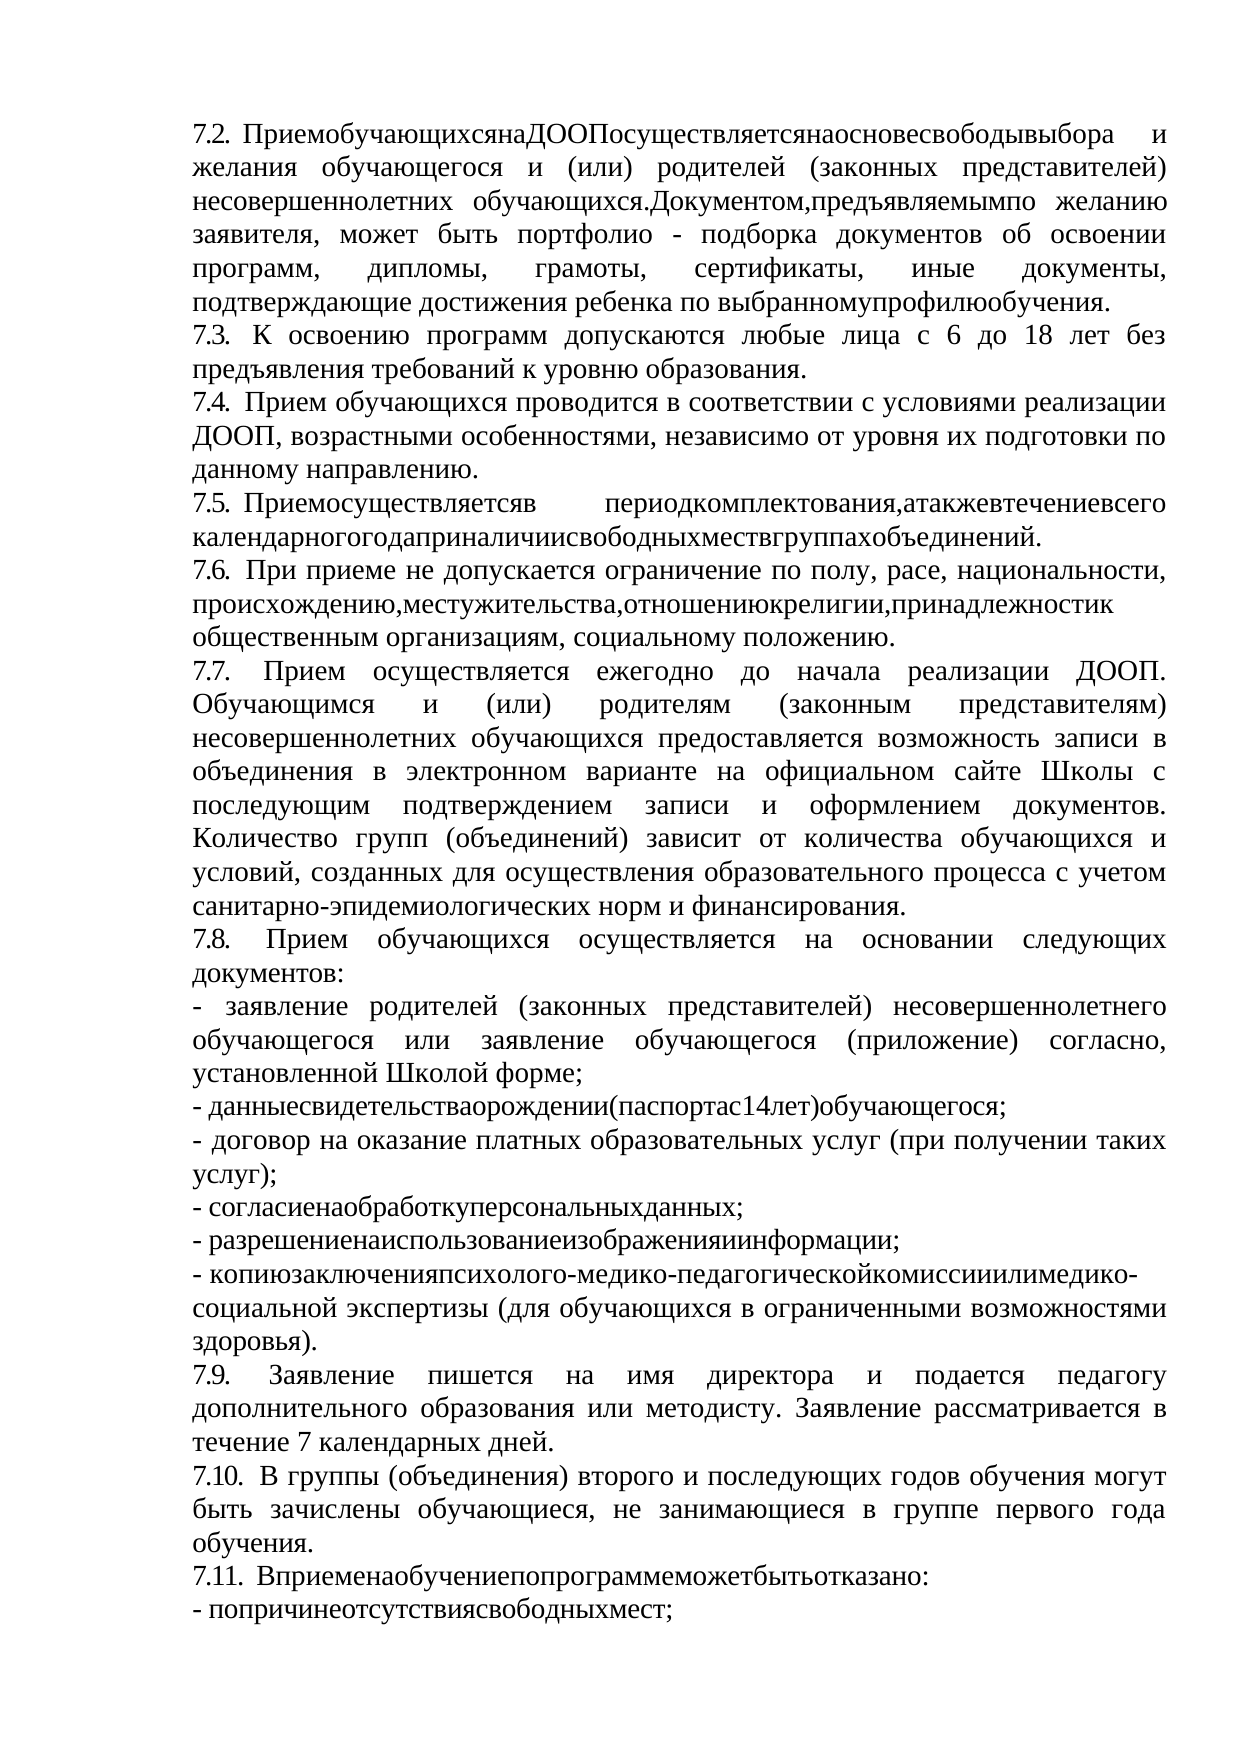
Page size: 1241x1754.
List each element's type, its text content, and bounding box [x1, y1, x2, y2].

list Прием осуществляется ежегодно до начала реализации ДООП. Обучающимся и (или) родителям (законным представителям) несовершеннолетних обучающихся предоставляется возможность записи в объединения в электронном варианте на официальном сайте Школы с последующим подтверждением записи и оформлением документов. Количество групп (объединений) зависит от количества обучающихся и условий, созданных для осуществления образовательного процесса с учетом санитарно-эпидемиологических норм и финансирования. [192, 653, 1167, 921]
list попричинеотсутствиясвободныхмест; [192, 1592, 1181, 1625]
list При приеме не допускается ограничение по полу, расе, национальности, происхождению,местужительства,отношениюкрелигии,принадлежностик общественным организациям, социальному положению. [192, 552, 1167, 653]
list Прием обучающихся осуществляется на основании следующих документов: [192, 921, 1167, 988]
list данныесвидетельстваорождении(паспортас14лет)обучающегося; [192, 1089, 1181, 1122]
list Прием обучающихся проводится в соответствии с условиями реализации ДООП, возрастными особенностями, независимо от уровня их подготовки по данному направлению. [192, 384, 1167, 485]
list Вприеменаобучениепопрограммеможетбытьотказано: [192, 1558, 1181, 1592]
list согласиенаобработкуперсональныхданных; [192, 1189, 1181, 1223]
list заявление родителей (законных представителей) несовершеннолетнего обучающегося или заявление обучающегося (приложение) согласно, установленной Школой форме; [192, 988, 1167, 1089]
list Приемосуществляетсяв периодкомплектования,атакжевтечениевсего календарногогодаприналичиисвободныхмествгруппахобъединений. [192, 485, 1167, 552]
list разрешениенаиспользованиеизображенияиинформации; [192, 1223, 1181, 1256]
list копиюзаключенияпсихолого-медико-педагогическойкомиссииилимедико- социальной экспертизы (для обучающихся в ограниченными возможностями здоровья). [192, 1256, 1168, 1357]
list К освоению программ допускаются любые лица с 6 до 18 лет без предъявления требований к уровню образования. [192, 317, 1167, 384]
list Заявление пишется на имя директора и подается педагогу дополнительного образования или методисту. Заявление рассматривается в течение 7 календарных дней. [192, 1357, 1167, 1458]
list В группы (объединения) второго и последующих годов обучения могут быть зачислены обучающиеся, не занимающиеся в группе первого года обучения. [192, 1458, 1167, 1558]
list ПриемобучающихсянаДООПосуществляетсянаосновесвободывыбора и желания обучающегося и (или) родителей (законных представителей) несовершеннолетних обучающихся.Документом,предъявляемымпо желанию заявителя, может быть портфолио - подборка документов об освоении программ, дипломы, грамоты, сертификаты, иные документы, подтверждающие достижения ребенка по выбранномупрофилюобучения. [192, 116, 1167, 317]
list договор на оказание платных образовательных услуг (при получении таких услуг); [192, 1122, 1167, 1189]
